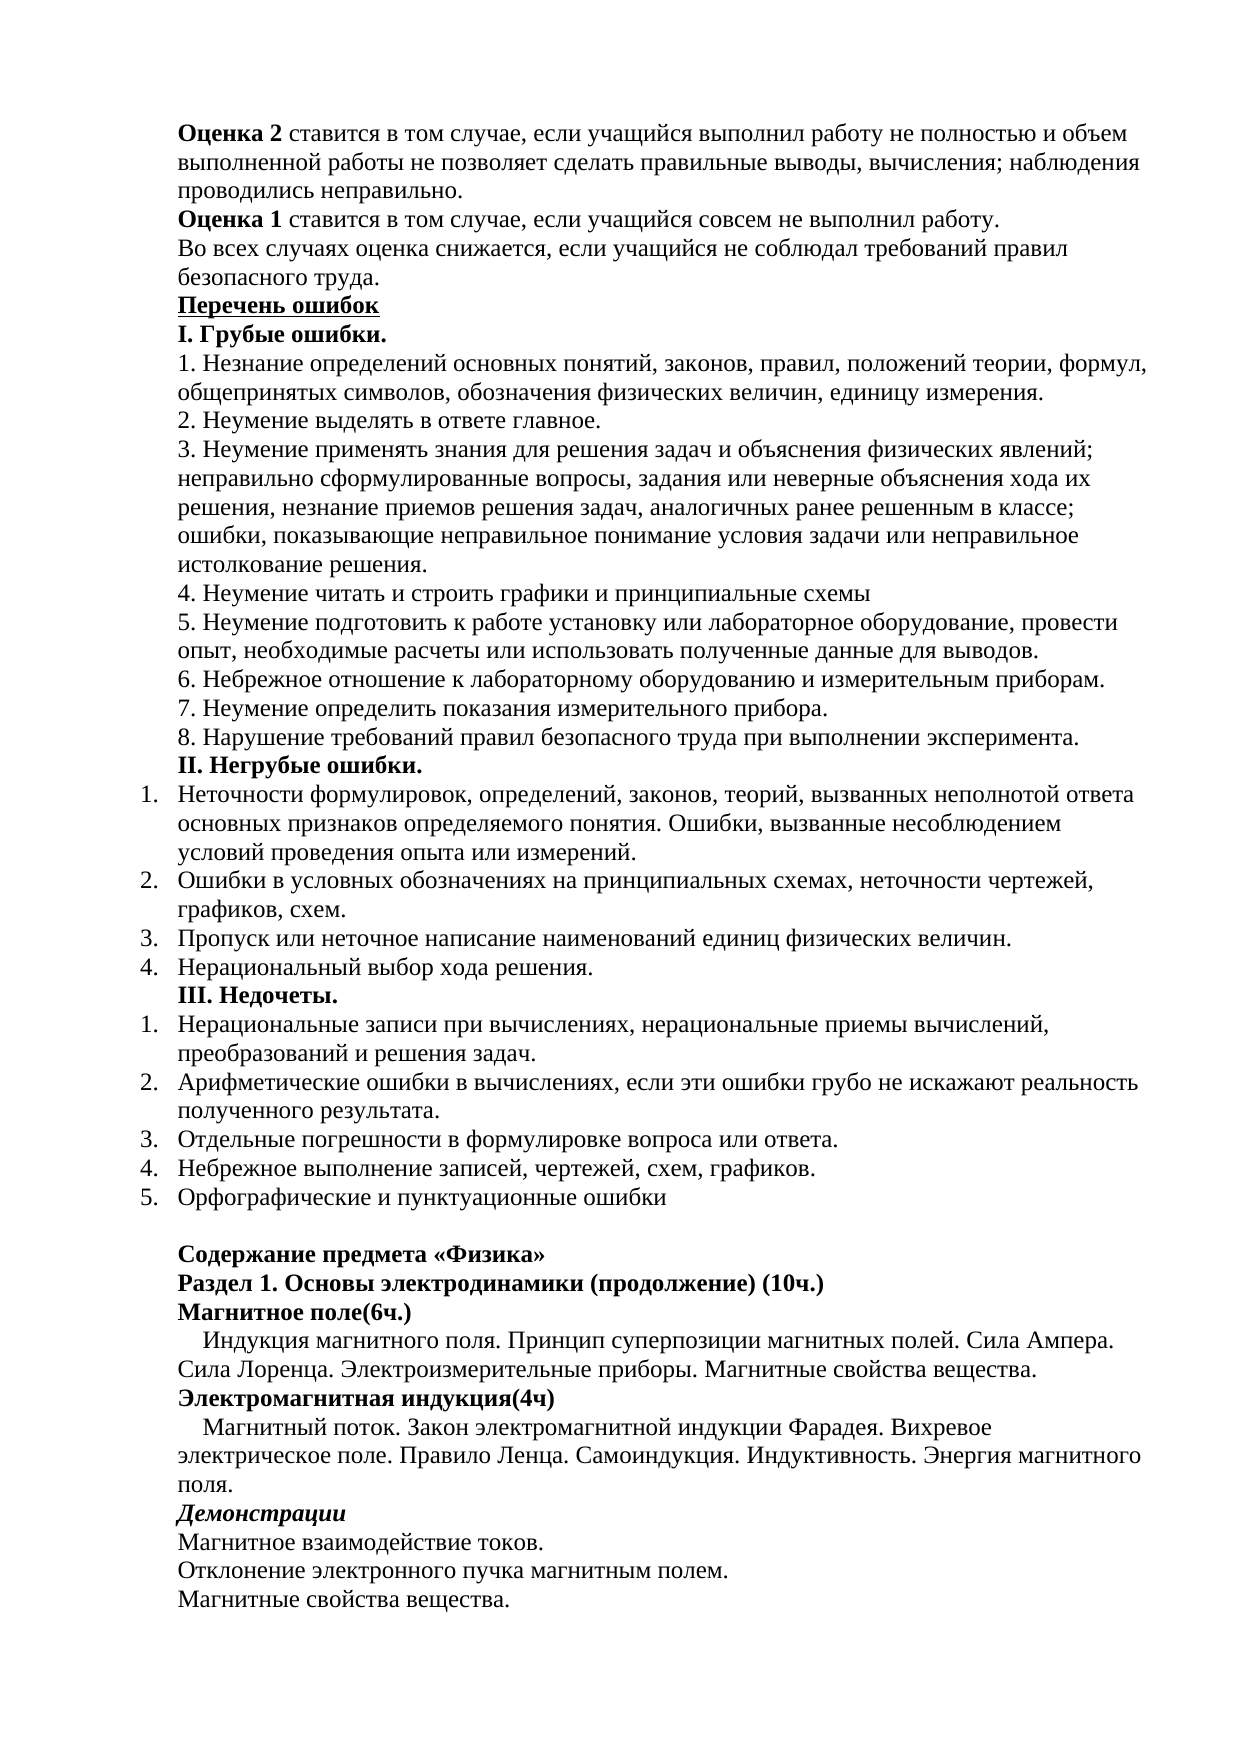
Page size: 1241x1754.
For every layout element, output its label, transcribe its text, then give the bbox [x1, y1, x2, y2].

text 6. Небрежное отношение к лабораторному оборудованию и измерительным приборам. [177, 664, 1152, 693]
text Демонстрации [177, 1498, 1152, 1527]
text Оценка 1 ставится в том случае, если учащийся совсем не выполнил работу. [177, 204, 1152, 233]
list Неточности формулировок, определений, законов, теорий, вызванных неполнотой ответа основных признаков определяемого понятия. Ошибки, вызванные несоблюдением условий проведения опыта или измерений. [140, 779, 1152, 866]
list Нерациональный выбор хода решения. [140, 952, 1152, 981]
text Магнитное поле(6ч.) [177, 1297, 1152, 1326]
text II. Негрубые ошибки. [177, 751, 1152, 779]
text 4. Неумение читать и строить графики и принципиальные схемы [177, 578, 1152, 607]
text Индукция магнитного поля. Принцип суперпозиции магнитных полей. Сила Ампера. Сила Лоренца. Электроизмерительные приборы. Магнитные свойства вещества. [177, 1326, 1152, 1383]
text 5. Неумение подготовить к работе установку или лабораторное оборудование, провести опыт, необходимые расчеты или использовать полученные данные для выводов. [177, 607, 1152, 664]
list Арифметические ошибки в вычислениях, если эти ошибки грубо не искажают реальность полученного результата. [140, 1067, 1152, 1124]
text Во всех случаях оценка снижается, если учащийся не соблюдал требований правил безопасного труда. [177, 233, 1152, 291]
text I. Грубые ошибки. [177, 319, 1152, 348]
list Ошибки в условных обозначениях на принципиальных схемах, неточности чертежей, графиков, схем. [140, 866, 1152, 923]
text Электромагнитная индукция(4ч) [177, 1383, 1152, 1412]
text Отклонение электронного пучка магнитным полем. [177, 1556, 1152, 1584]
list Орфографические и пунктуационные ошибки [140, 1182, 1152, 1211]
text 1. Незнание определений основных понятий, законов, правил, положений теории, формул, общепринятых символов, обозначения физических величин, единицу измерения. [177, 348, 1152, 406]
text 3. Неумение применять знания для решения задач и объяснения физических явлений; неправильно сформулированные вопросы, задания или неверные объяснения хода их решения, незнание приемов решения задач, аналогичных ранее решенным в классе; ошибки, показывающие неправильное понимание условия задачи или неправильное истолкование решения. [177, 434, 1152, 578]
text Перечень ошибок [177, 291, 1152, 319]
text Магнитные свойства вещества. [177, 1584, 1152, 1613]
text Раздел 1. Основы электродинамики (продолжение) (10ч.) [177, 1268, 1152, 1297]
list Небрежное выполнение записей, чертежей, схем, графиков. [140, 1153, 1152, 1182]
list Пропуск или неточное написание наименований единиц физических величин. [140, 923, 1152, 952]
text 2. Неумение выделять в ответе главное. [177, 406, 1152, 434]
list Нерациональные записи при вычислениях, нерациональные приемы вычислений, преобразований и решения задач. [140, 1009, 1152, 1067]
text Магнитный поток. Закон электромагнитной индукции Фарадея. Вихревое электрическое поле. Правило Ленца. Самоиндукция. Индуктивность. Энергия магнитного поля. [177, 1412, 1152, 1498]
text III. Недочеты. [177, 981, 1152, 1009]
text 8. Нарушение требований правил безопасного труда при выполнении эксперимента. [177, 722, 1152, 751]
text 7. Неумение определить показания измерительного прибора. [177, 693, 1152, 722]
text Оценка 2 ставится в том случае, если учащийся выполнил работу не полностью и объем выполненной работы не позволяет сделать правильные выводы, вычисления; наблюдения проводились неправильно. [177, 118, 1152, 204]
text Содержание предмета «Физика» [177, 1239, 1152, 1268]
text Магнитное взаимодействие токов. [177, 1527, 1152, 1556]
list Отдельные погрешности в формулировке вопроса или ответа. [140, 1124, 1152, 1153]
